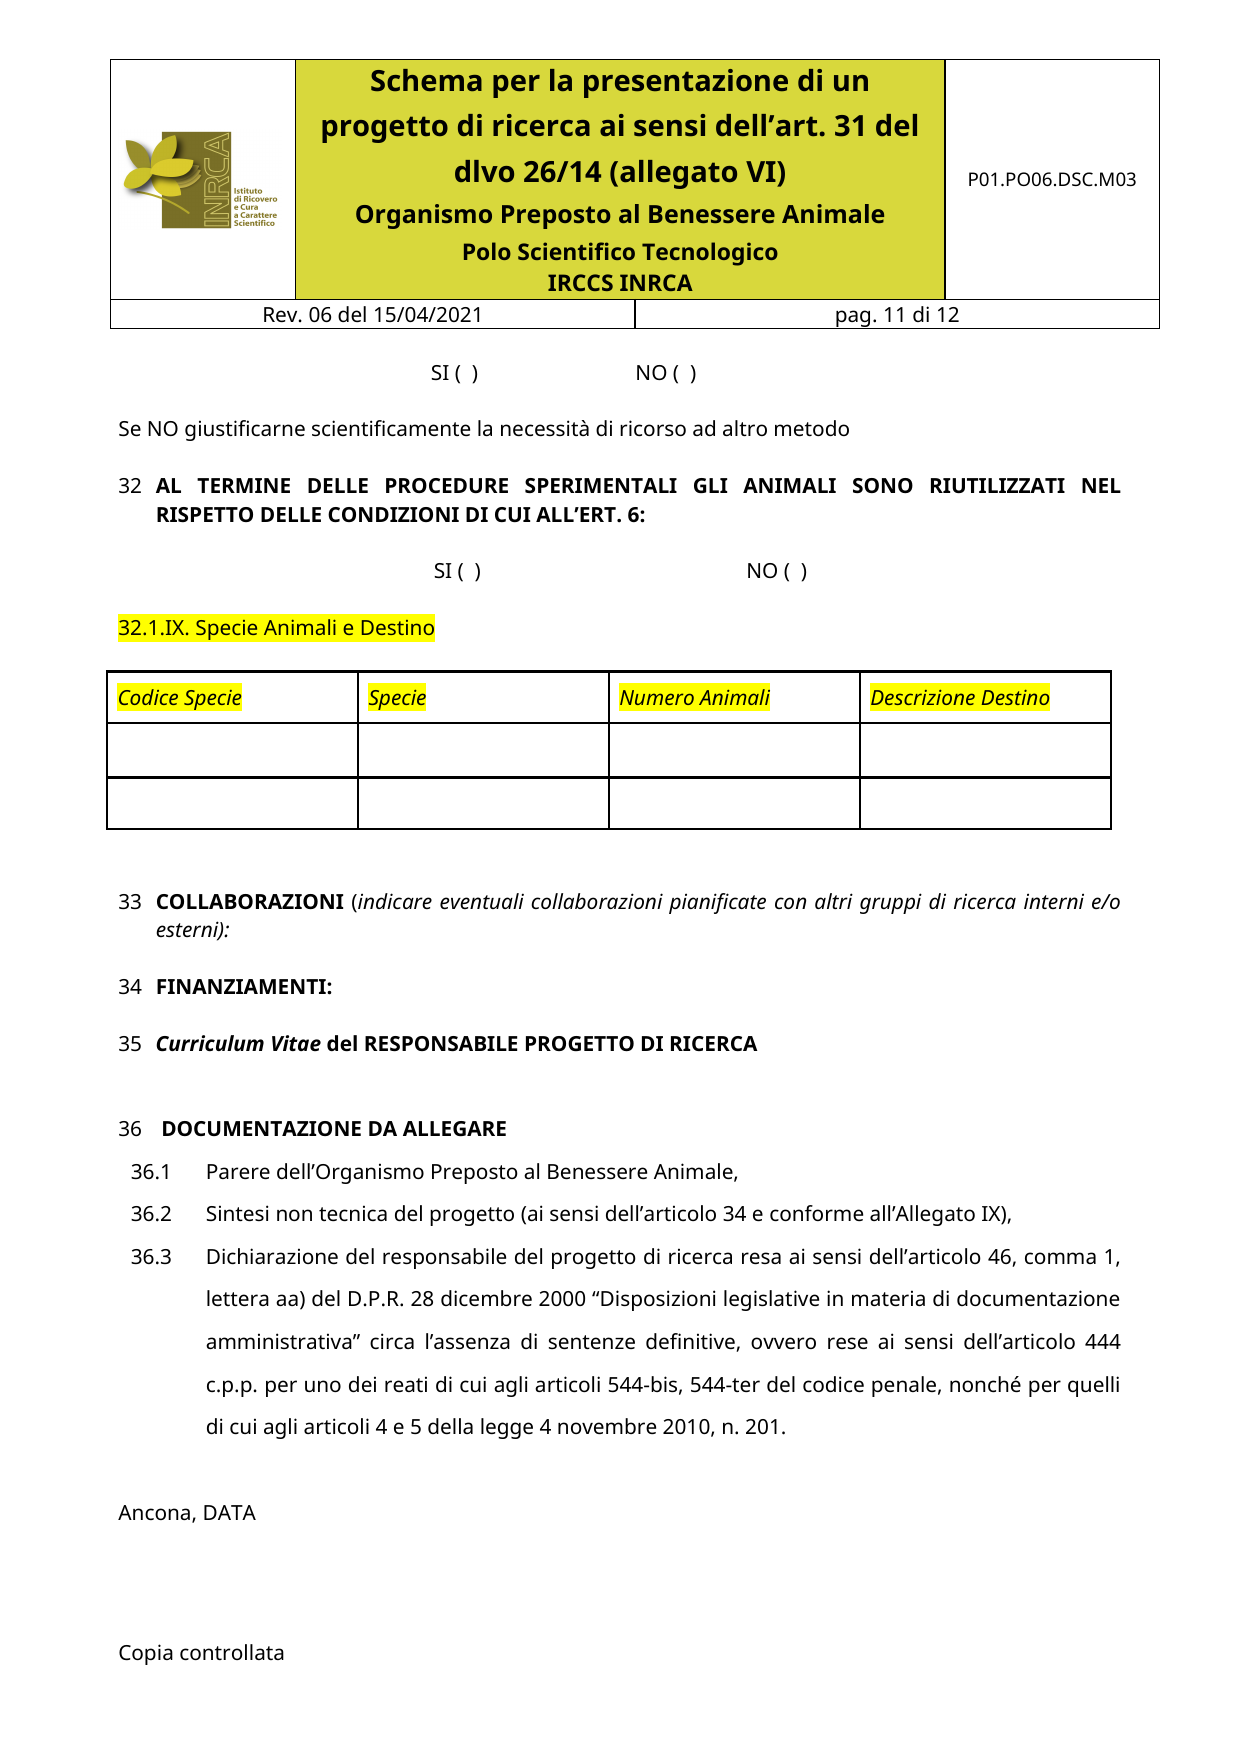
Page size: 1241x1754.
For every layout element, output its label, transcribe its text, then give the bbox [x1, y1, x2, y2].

table_cell [108, 779, 357, 828]
list FINANZIAMENTI: [118, 972, 1122, 1001]
text SI ( ) NO ( ) [118, 557, 1122, 585]
table_header Codice Specie [108, 673, 357, 722]
table_cell [359, 724, 608, 776]
text Ancona, DATA [118, 1498, 1122, 1526]
picture [118, 129, 282, 230]
table_cell [861, 779, 1110, 828]
list Parere dell’Organismo Preposto al Benessere Animale, [131, 1157, 1122, 1185]
text 32.1.IX. Specie Animali e Destino [118, 613, 1122, 642]
list Sintesi non tecnica del progetto (ai sensi dell’articolo 34 e conforme all’Allegato IX), [131, 1199, 1122, 1228]
table_cell [359, 779, 608, 828]
table_cell [610, 779, 859, 828]
table_cell [610, 724, 859, 776]
table_header Descrizione Destino [861, 673, 1110, 722]
table_cell [861, 724, 1110, 776]
list COLLABORAZIONI (indicare eventuali collaborazioni pianificate con altri gruppi di ricerca interni e/o esterni): [118, 887, 1122, 944]
list AL TERMINE DELLE PROCEDURE SPERIMENTALI GLI ANIMALI SONO RIUTILIZZATI NEL RISPETTO DELLE CONDIZIONI DI CUI ALL’ERT. 6: [118, 471, 1122, 528]
list Dichiarazione del responsabile del progetto di ricerca resa ai sensi dell’articolo 46, comma 1, lettera aa) del D.P.R. 28 dicembre 2000 “Disposizioni legislative in materia di documentazione amministrativa” circa l’assenza di sentenze definitive, ovvero rese ai sensi dell’articolo 444 c.p.p. per uno dei reati di cui agli articoli 544-bis, 544-ter del codice penale, nonché per quelli di cui agli articoli 4 e 5 della legge 4 novembre 2010, n. 201. [131, 1242, 1122, 1441]
table_header Specie [359, 673, 608, 722]
table_cell [108, 724, 357, 776]
text Se NO giustificarne scientificamente la necessità di ricorso ad altro metodo [118, 414, 1122, 443]
text SI ( ) NO ( ) [118, 358, 1122, 386]
list DOCUMENTAZIONE DA ALLEGARE [118, 1114, 1122, 1143]
list Curriculum Vitae del RESPONSABILE PROGETTO DI RICERCA [118, 1029, 1122, 1057]
table_header Numero Animali [610, 673, 859, 722]
